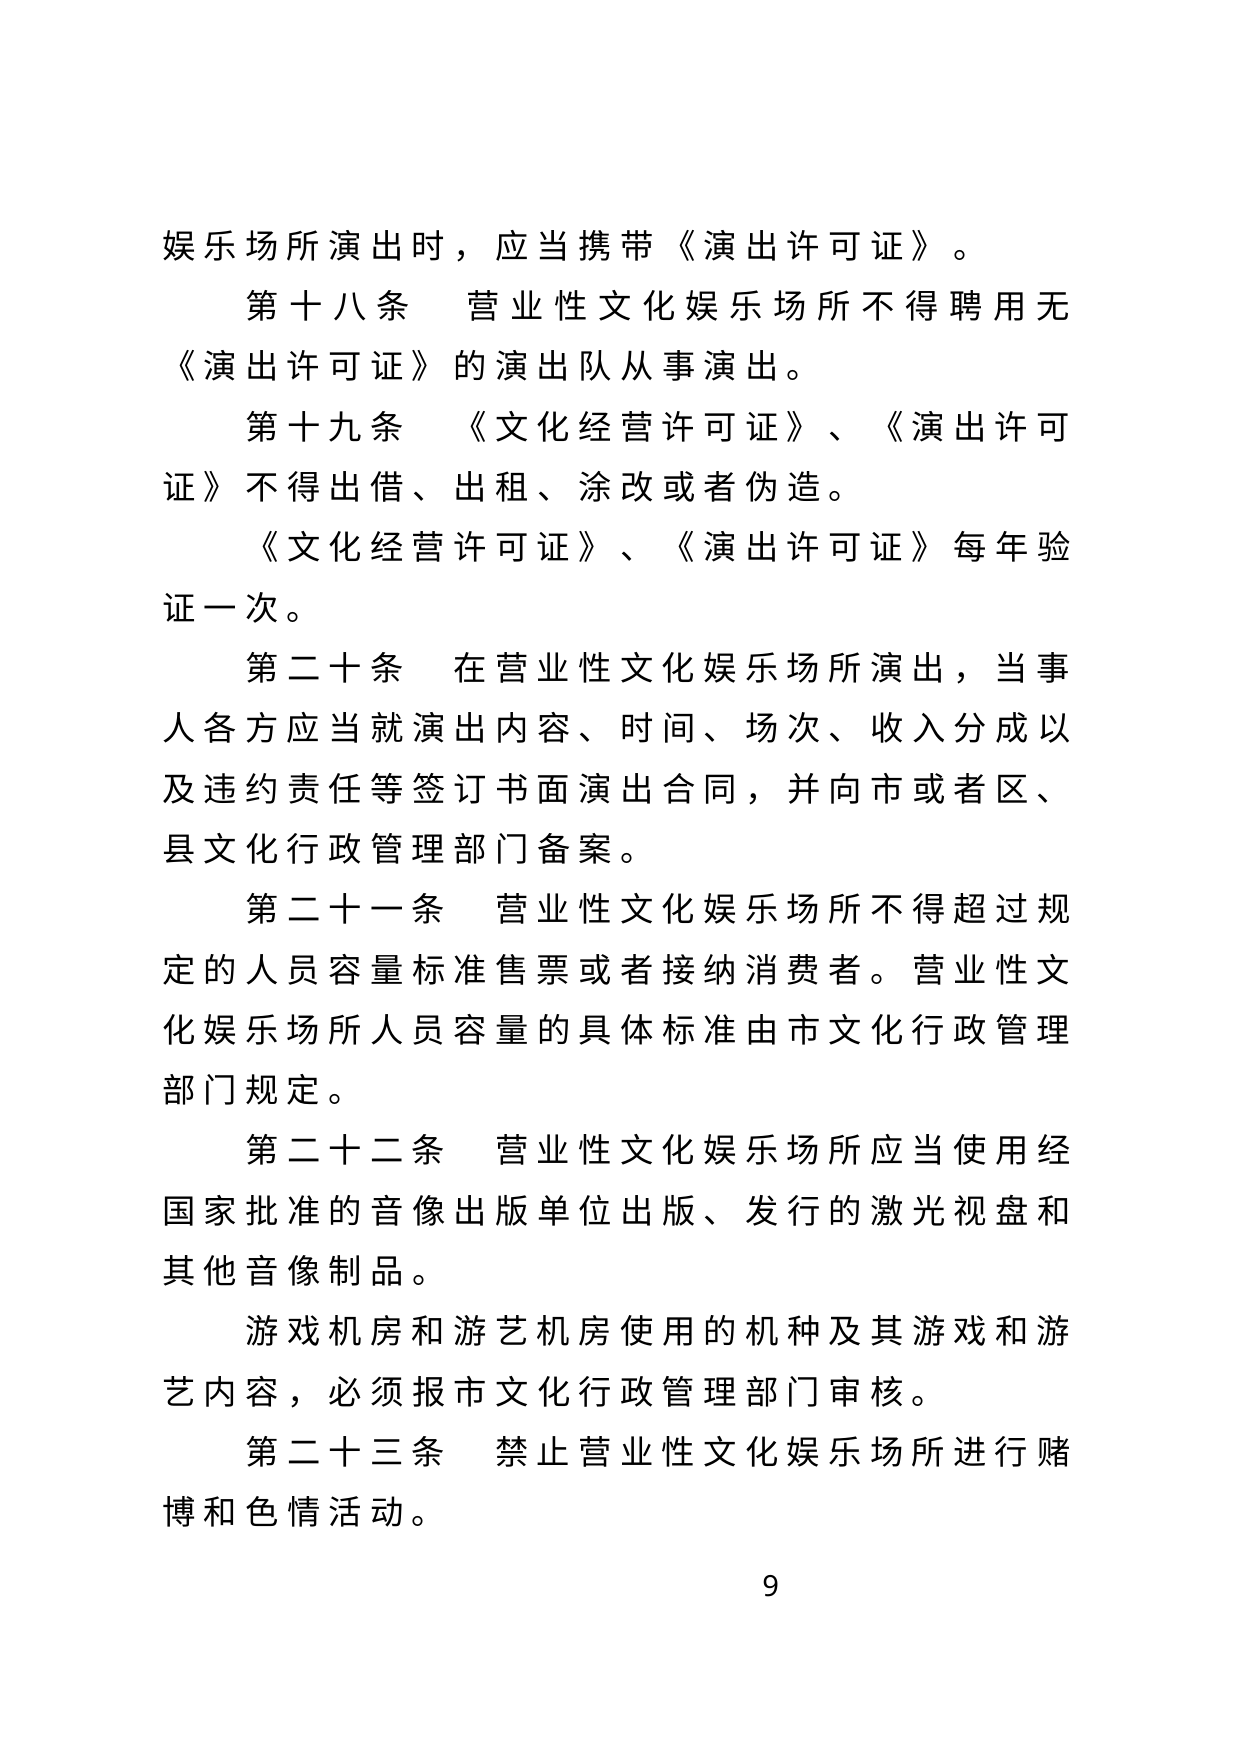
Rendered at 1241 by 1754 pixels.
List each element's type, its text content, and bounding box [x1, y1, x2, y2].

text 游戏机房和游艺机房使用的机种及其游戏和游艺内容，必须报市文化行政管理部门审核。 [162, 1299, 1078, 1420]
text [162, 213, 1078, 274]
text 第二十二条 营业性文化娱乐场所应当使用经国家批准的音像出版单位出版、发行的激光视盘和其他音像制品。 [162, 1118, 1078, 1299]
text 《文化经营许可证》、《演出许可证》每年验证一次。 [162, 515, 1078, 636]
text 第二十条 在营业性文化娱乐场所演出，当事人各方应当就演出内容、时间、场次、收入分成以及违约责任等签订书面演出合同，并向市或者区、县文化行政管理部门备案。 [162, 636, 1078, 877]
text 第二十三条 禁止营业性文化娱乐场所进行赌博和色情活动。 [162, 1420, 1078, 1540]
text 第十八条 营业性文化娱乐场所不得聘用无《演出许可证》的演出队从事演出。 [162, 274, 1078, 394]
text 第二十一条 营业性文化娱乐场所不得超过规定的人员容量标准售票或者接纳消费者。营业性文化娱乐场所人员容量的具体标准由市文化行政管理部门规定。 [162, 877, 1078, 1118]
text 第十九条 《文化经营许可证》、《演出许可证》不得出借、出租、涂改或者伪造。 [162, 394, 1078, 515]
